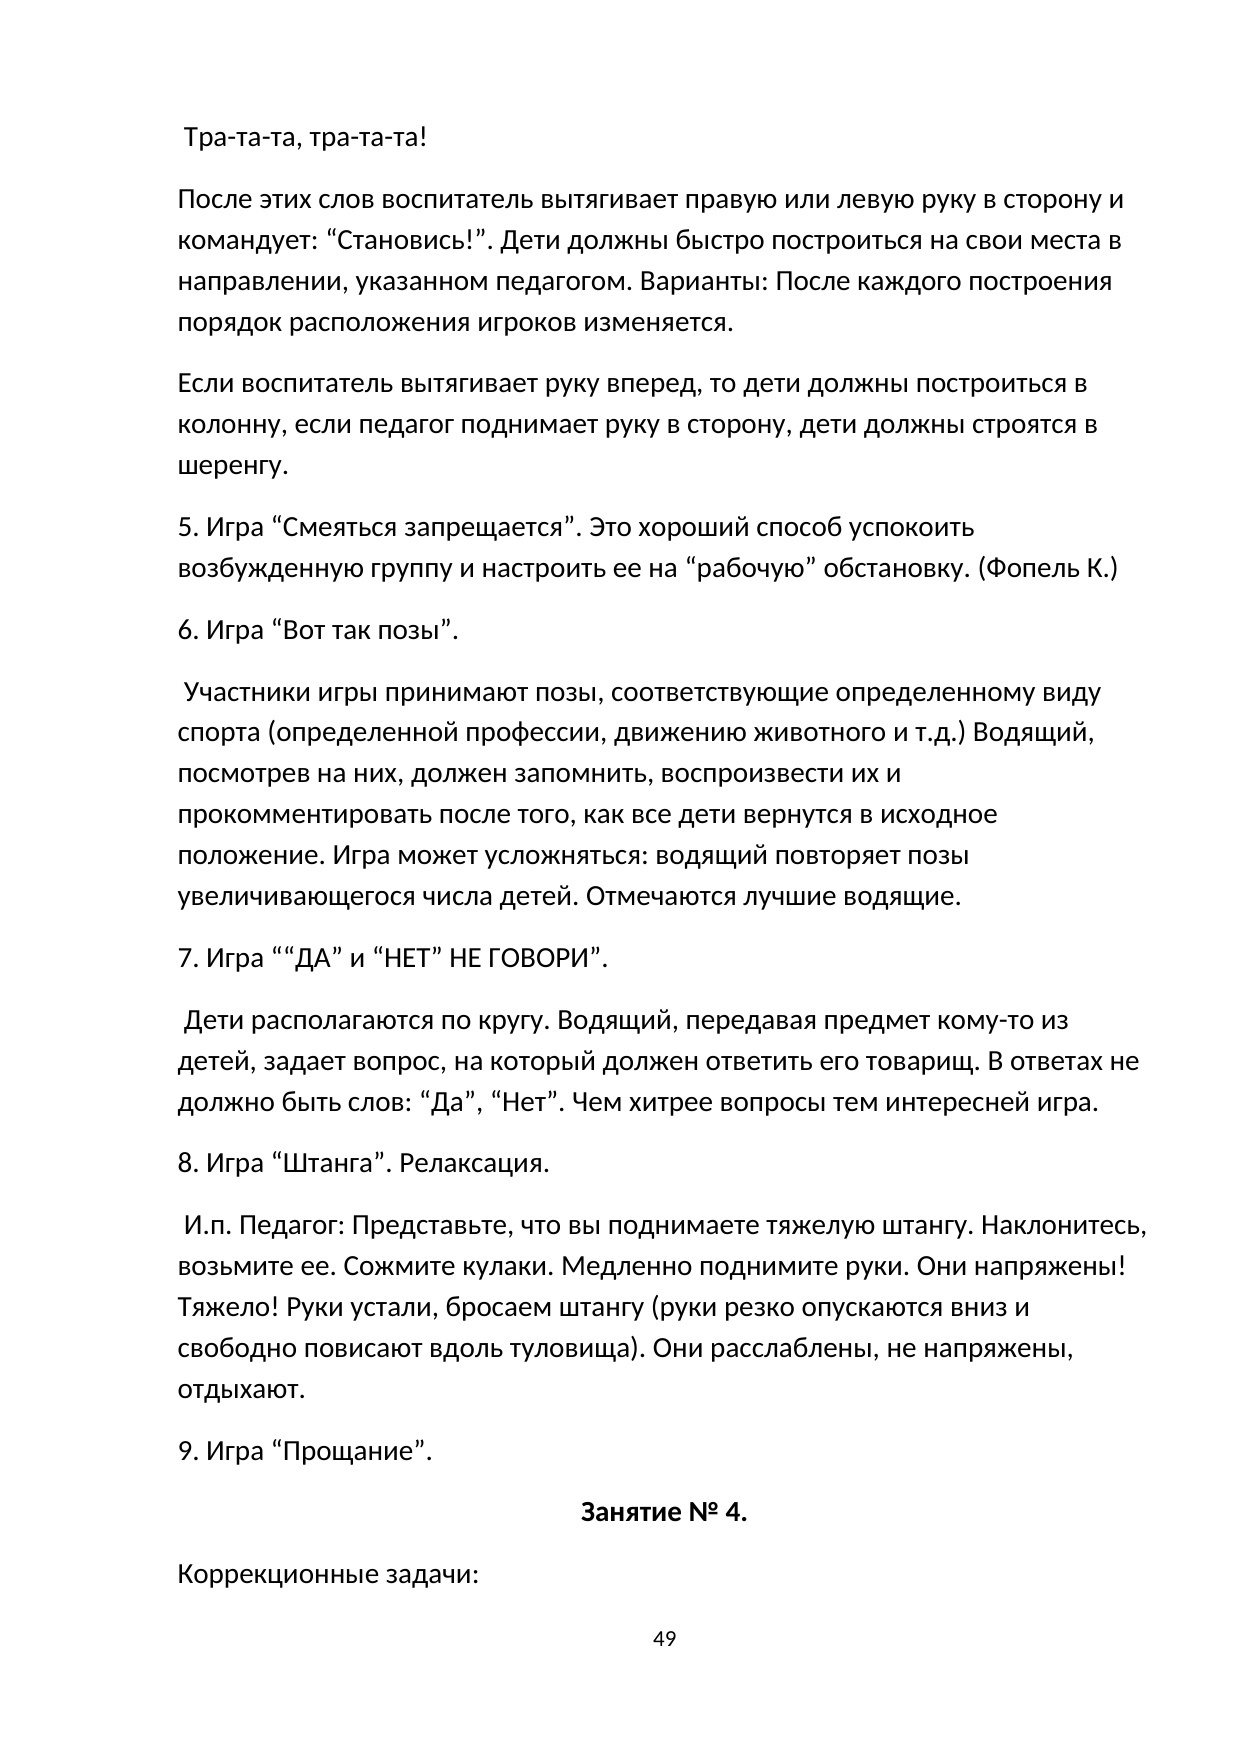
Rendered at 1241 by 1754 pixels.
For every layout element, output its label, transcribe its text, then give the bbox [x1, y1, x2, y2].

text Участники игры принимают позы, соответствующие определенному виду спорта (определенной профессии, движению животного и т.д.) Водящий, посмотрев на них, должен запомнить, воспроизвести их и прокомментировать после того, как все дети вернутся в исходное положение. Игра может усложняться: водящий повторяет позы увеличивающегося числа детей. Отмечаются лучшие водящие. [177, 673, 1152, 913]
text Коррекционные задачи: [177, 1555, 1152, 1591]
text Тра-та-та, тра-та-та! [177, 118, 1152, 154]
text После этих слов воспитатель вытягивает правую или левую руку в сторону и командует: “Становись!”. Дети должны быстро построиться на свои места в направлении, указанном педагогом. Варианты: После каждого построения порядок расположения игроков изменяется. [177, 180, 1152, 338]
text И.п. Педагог: Представьте, что вы поднимаете тяжелую штангу. Наклонитесь, возьмите ее. Сожмите кулаки. Медленно поднимите руки. Они напряжены! Тяжело! Руки устали, бросаем штангу (руки резко опускаются вниз и свободно повисают вдоль туловища). Они расслаблены, не напряжены, отдыхают. [177, 1206, 1152, 1406]
text 9. Игра “Прощание”. [177, 1432, 1152, 1467]
text Занятие № 4. [177, 1493, 1152, 1529]
text Дети располагаются по кругу. Водящий, передавая предмет кому-то из детей, задает вопрос, на который должен ответить его товарищ. В ответах не должно быть слов: “Да”, “Нет”. Чем хитрее вопросы тем интересней игра. [177, 1001, 1152, 1118]
text 5. Игра “Смеяться запрещается”. Это хороший способ успокоить возбужденную группу и настроить ее на “рабочую” обстановку. (Фопель К.) [177, 508, 1152, 585]
text 6. Игра “Вот так позы”. [177, 611, 1152, 646]
text Если воспитатель вытягивает руку вперед, то дети должны построиться в колонну, если педагог поднимает руку в сторону, дети должны строятся в шеренгу. [177, 364, 1152, 482]
text 8. Игра “Штанга”. Релаксация. [177, 1144, 1152, 1180]
text 7. Игра ““ДА” и “НЕТ” НЕ ГОВОРИ”. [177, 939, 1152, 975]
